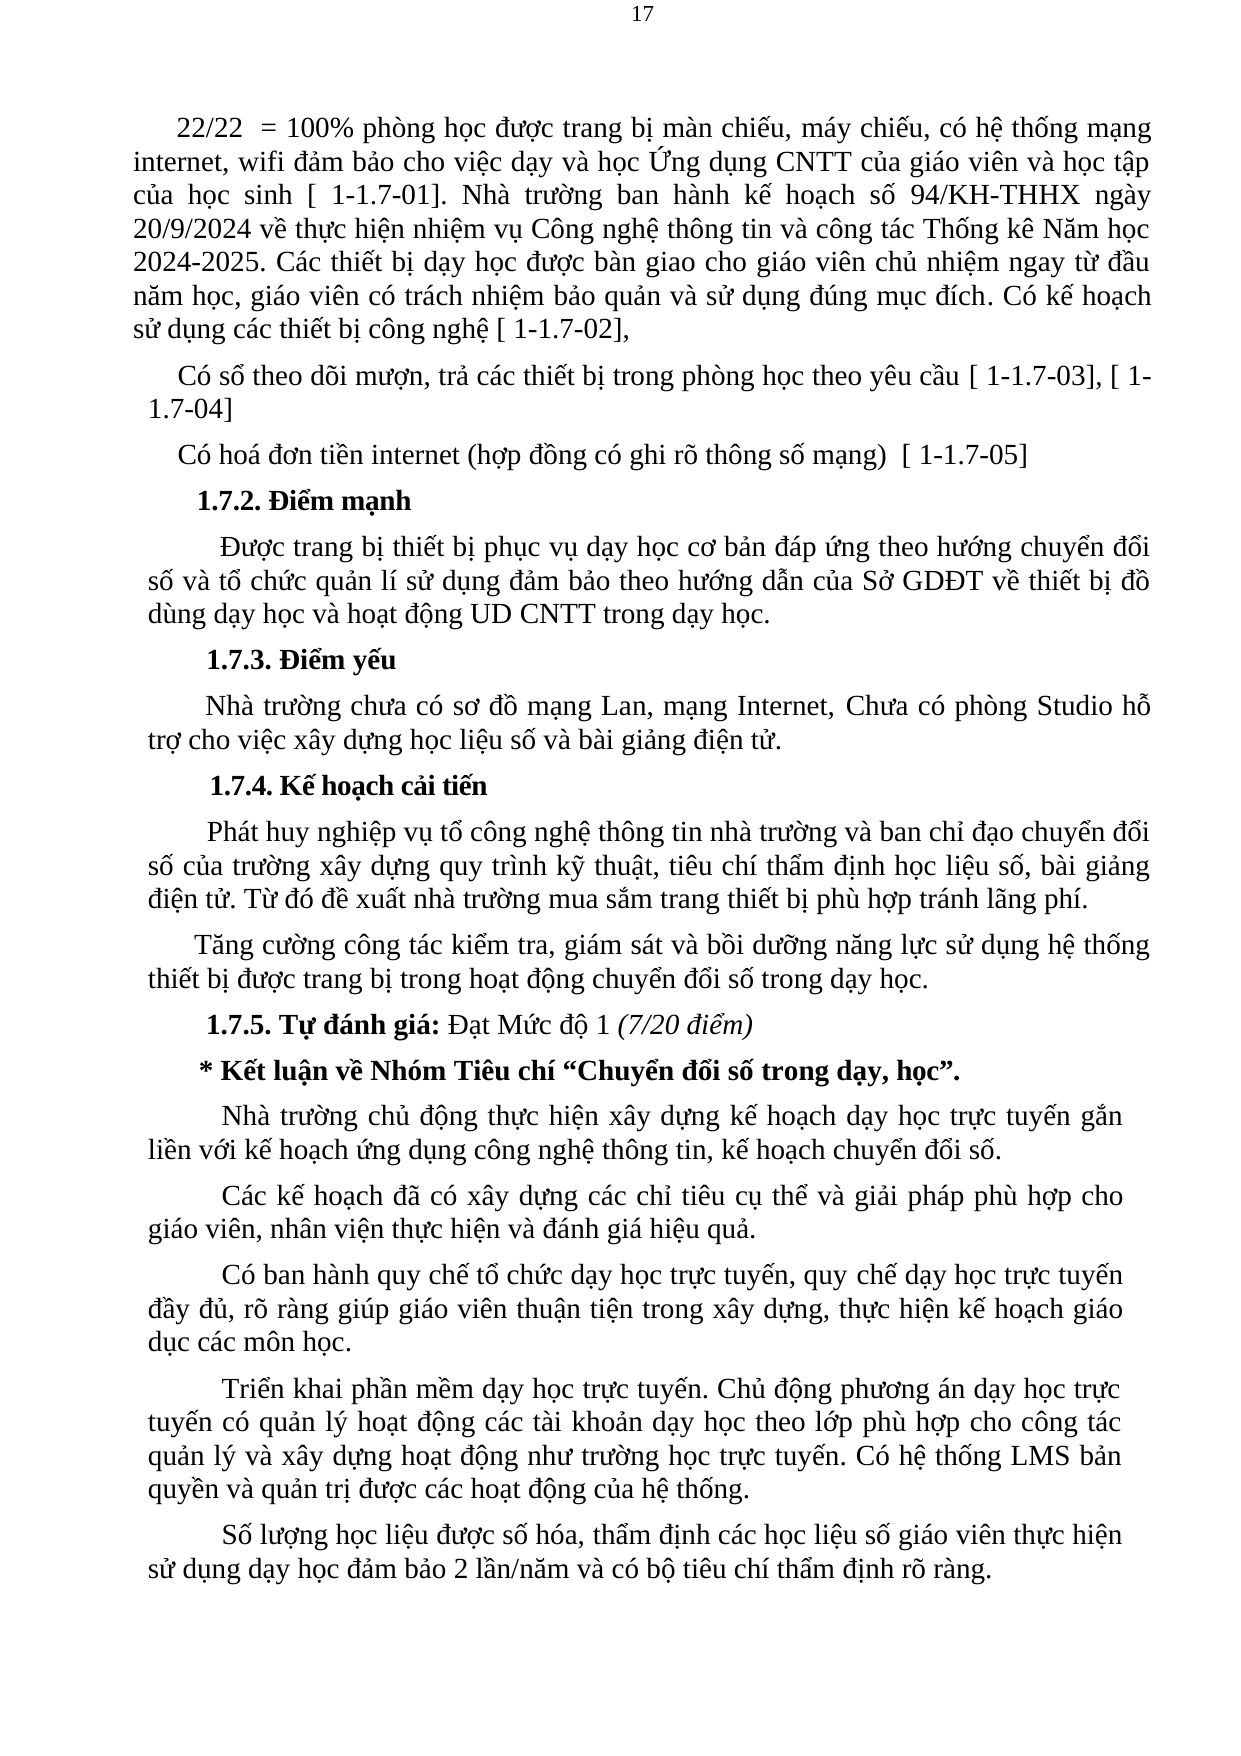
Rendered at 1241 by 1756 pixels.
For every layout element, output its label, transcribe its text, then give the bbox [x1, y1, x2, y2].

text Số lượng học liệu được số hóa, thẩm định các học liệu số giáo viên thực hiện sử dụng dạy học đảm bảo 2 lần/năm và có bộ tiêu chí thẩm định rõ ràng. [148, 1517, 1123, 1584]
text 22/22 = 100% phòng học được trang bị màn chiếu, máy chiếu, có hệ thống mạng internet, wifi đảm bảo cho việc dạy và học Ứng dụng CNTT của giáo viên và học tập của học sinh [ 1-1.7-01]. Nhà trường ban hành kế hoạch số 94/KH-THHX ngày 20/9/2024 về thực hiện nhiệm vụ Công nghệ thông tin và công tác Thống kê Năm học 2024-2025. Các thiết bị dạy học được bàn giao cho giáo viên chủ nhiệm ngay từ đầu năm học, giáo viên có trách nhiệm bảo quản và sử dụng đúng mục đích. Có kế hoạch sử dụng các thiết bị công nghệ [ 1-1.7-02], [133, 110, 1152, 345]
text Có sổ theo dõi mượn, trả các thiết bị trong phòng học theo yêu cầu [ 1-1.7-03], [ 1-1.7-04] [148, 358, 1152, 425]
text Triển khai phần mềm dạy học trực tuyến. Chủ động phương án dạy học trực tuyến có quản lý hoạt động các tài khoản dạy học theo lớp phù hợp cho công tác quản lý và xây dựng hoạt động như trường học trực tuyến. Có hệ thống LMS bản quyền và quản trị được các hoạt động của hệ thống. [148, 1371, 1122, 1505]
text Tăng cường công tác kiểm tra, giám sát và bồi dưỡng năng lực sử dụng hệ thống thiết bị được trang bị trong hoạt động chuyển đổi số trong dạy học. [148, 927, 1152, 994]
text 1.7.3. Điểm yếu [147, 642, 1152, 676]
text Phát huy nghiệp vụ tổ công nghệ thông tin nhà trường và ban chỉ đạo chuyển đổi số của trường xây dựng quy trình kỹ thuật, tiêu chí thẩm định học liệu số, bài giảng điện tử. Từ đó đề xuất nhà trường mua sắm trang thiết bị phù hợp tránh lãng phí. [148, 814, 1152, 915]
text Có ban hành quy chế tổ chức dạy học trực tuyến, quy chế dạy học trực tuyến đầy đủ, rõ ràng giúp giáo viên thuận tiện trong xây dựng, thực hiện kế hoạch giáo dục các môn học. [148, 1257, 1123, 1358]
text Các kế hoạch đã có xây dựng các chỉ tiêu cụ thể và giải pháp phù hợp cho giáo viên, nhân viện thực hiện và đánh giá hiệu quả. [148, 1178, 1123, 1245]
text Được trang bị thiết bị phục vụ dạy học cơ bản đáp ứng theo hướng chuyển đổi số và tổ chức quản lí sử dụng đảm bảo theo hướng dẫn của Sở GDĐT về thiết bị đồ dùng dạy học và hoạt động UD CNTT trong dạy học. [148, 529, 1152, 630]
text Nhà trường chưa có sơ đồ mạng Lan, mạng Internet, Chưa có phòng Studio hỗ trợ cho việc xây dựng học liệu số và bài giảng điện tử. [148, 688, 1152, 756]
text Có hoá đơn tiền internet (hợp đồng có ghi rõ thông số mạng) [ 1-1.7-05] [148, 437, 1152, 471]
text 1.7.2. Điểm mạnh [133, 483, 1152, 517]
text 1.7.4. Kế hoạch cải tiến [147, 768, 1152, 802]
text 1.7.5. Tự đánh giá: Đạt Mức độ 1 (7/20 điểm) [147, 1007, 1152, 1040]
subtitle * Kết luận về Nhóm Tiêu chí “Chuyển đổi số trong dạy, học”. [198, 1053, 1152, 1086]
text Nhà trường chủ động thực hiện xây dựng kế hoạch dạy học trực tuyến gắn liền với kế hoạch ứng dụng công nghệ thông tin, kế hoạch chuyển đổi số. [148, 1098, 1123, 1166]
